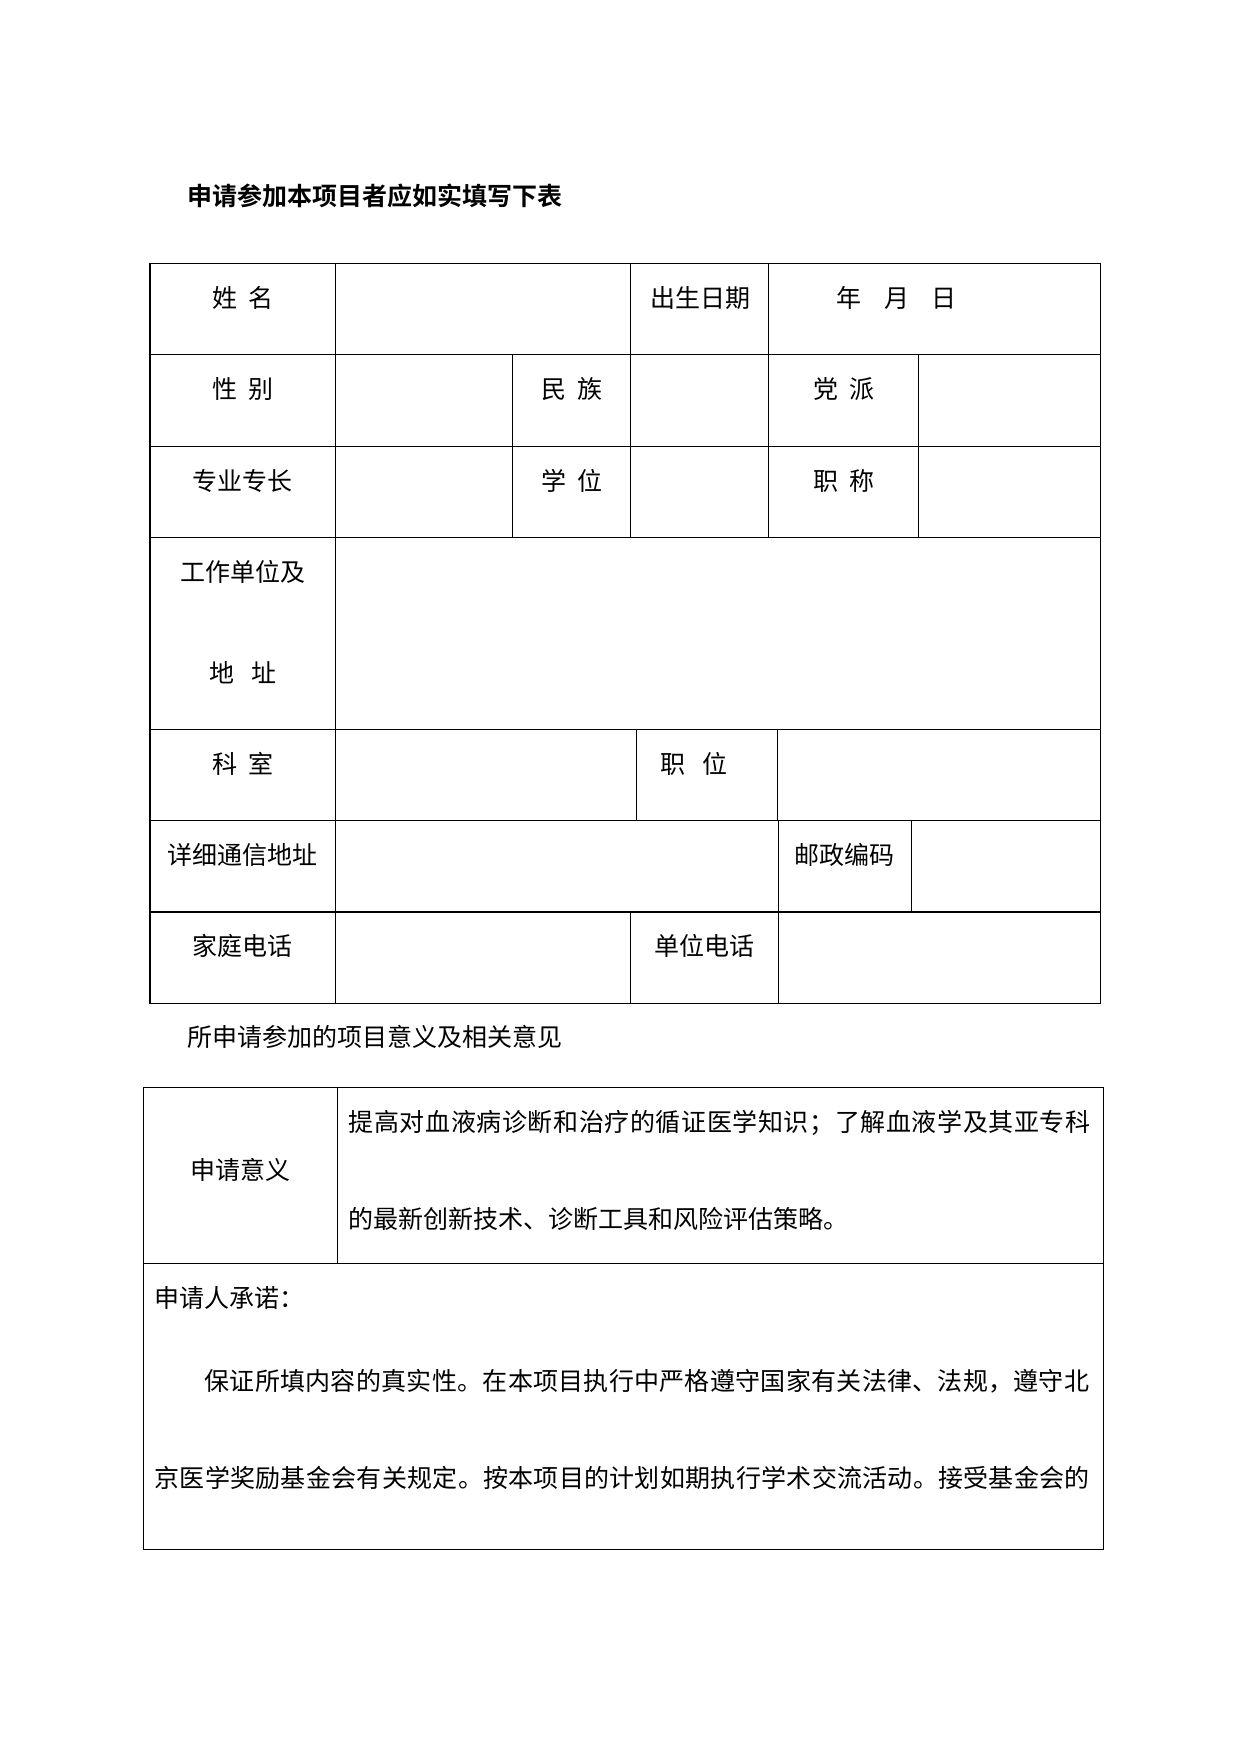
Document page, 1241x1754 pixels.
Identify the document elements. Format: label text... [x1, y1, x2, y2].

table_cell [336, 447, 512, 537]
text 申请参加本项目者应如实填写下表 [187, 162, 1053, 227]
table_cell [778, 730, 1100, 820]
table_cell 单位电话 [631, 913, 778, 1002]
table_header 出生日期 [631, 264, 768, 354]
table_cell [144, 1264, 1103, 1548]
table_cell [336, 821, 778, 911]
table_cell 民 族 [513, 355, 630, 446]
table_cell 家庭电话 [151, 913, 335, 1002]
table_cell 工作单位及 地 址 [151, 538, 335, 729]
table_cell 科 室 [151, 730, 335, 820]
table_cell 详细通信地址 [151, 821, 335, 911]
table_cell [919, 447, 1100, 537]
table_cell [779, 913, 1100, 1002]
table_cell 专业专长 [151, 447, 335, 537]
table_header [336, 264, 630, 354]
table_cell 邮政编码 [779, 821, 911, 911]
table_cell [336, 913, 630, 1002]
table_header 提高对血液病诊断和治疗的循证医学知识；了解血液学及其亚专科的最新创新技术、诊断工具和风险评估策略。 [338, 1088, 1103, 1263]
table_cell 职 位 [637, 730, 777, 820]
table_cell 学 位 [513, 447, 630, 537]
table_cell [919, 355, 1100, 446]
table_cell [336, 538, 1100, 729]
table_header 申请意义 [144, 1088, 337, 1263]
text 所申请参加的项目意义及相关意见 [187, 1004, 1053, 1068]
table_header 姓 名 [151, 264, 335, 354]
table_cell [631, 355, 768, 446]
table_cell 党 派 [769, 355, 918, 446]
table_cell [631, 447, 768, 537]
table_cell [336, 730, 636, 820]
table_cell 性 别 [151, 355, 335, 446]
table_cell [336, 355, 512, 446]
table_cell 职 称 [769, 447, 918, 537]
table_cell [912, 821, 1100, 911]
table_header 年 月 日 [769, 264, 1100, 354]
